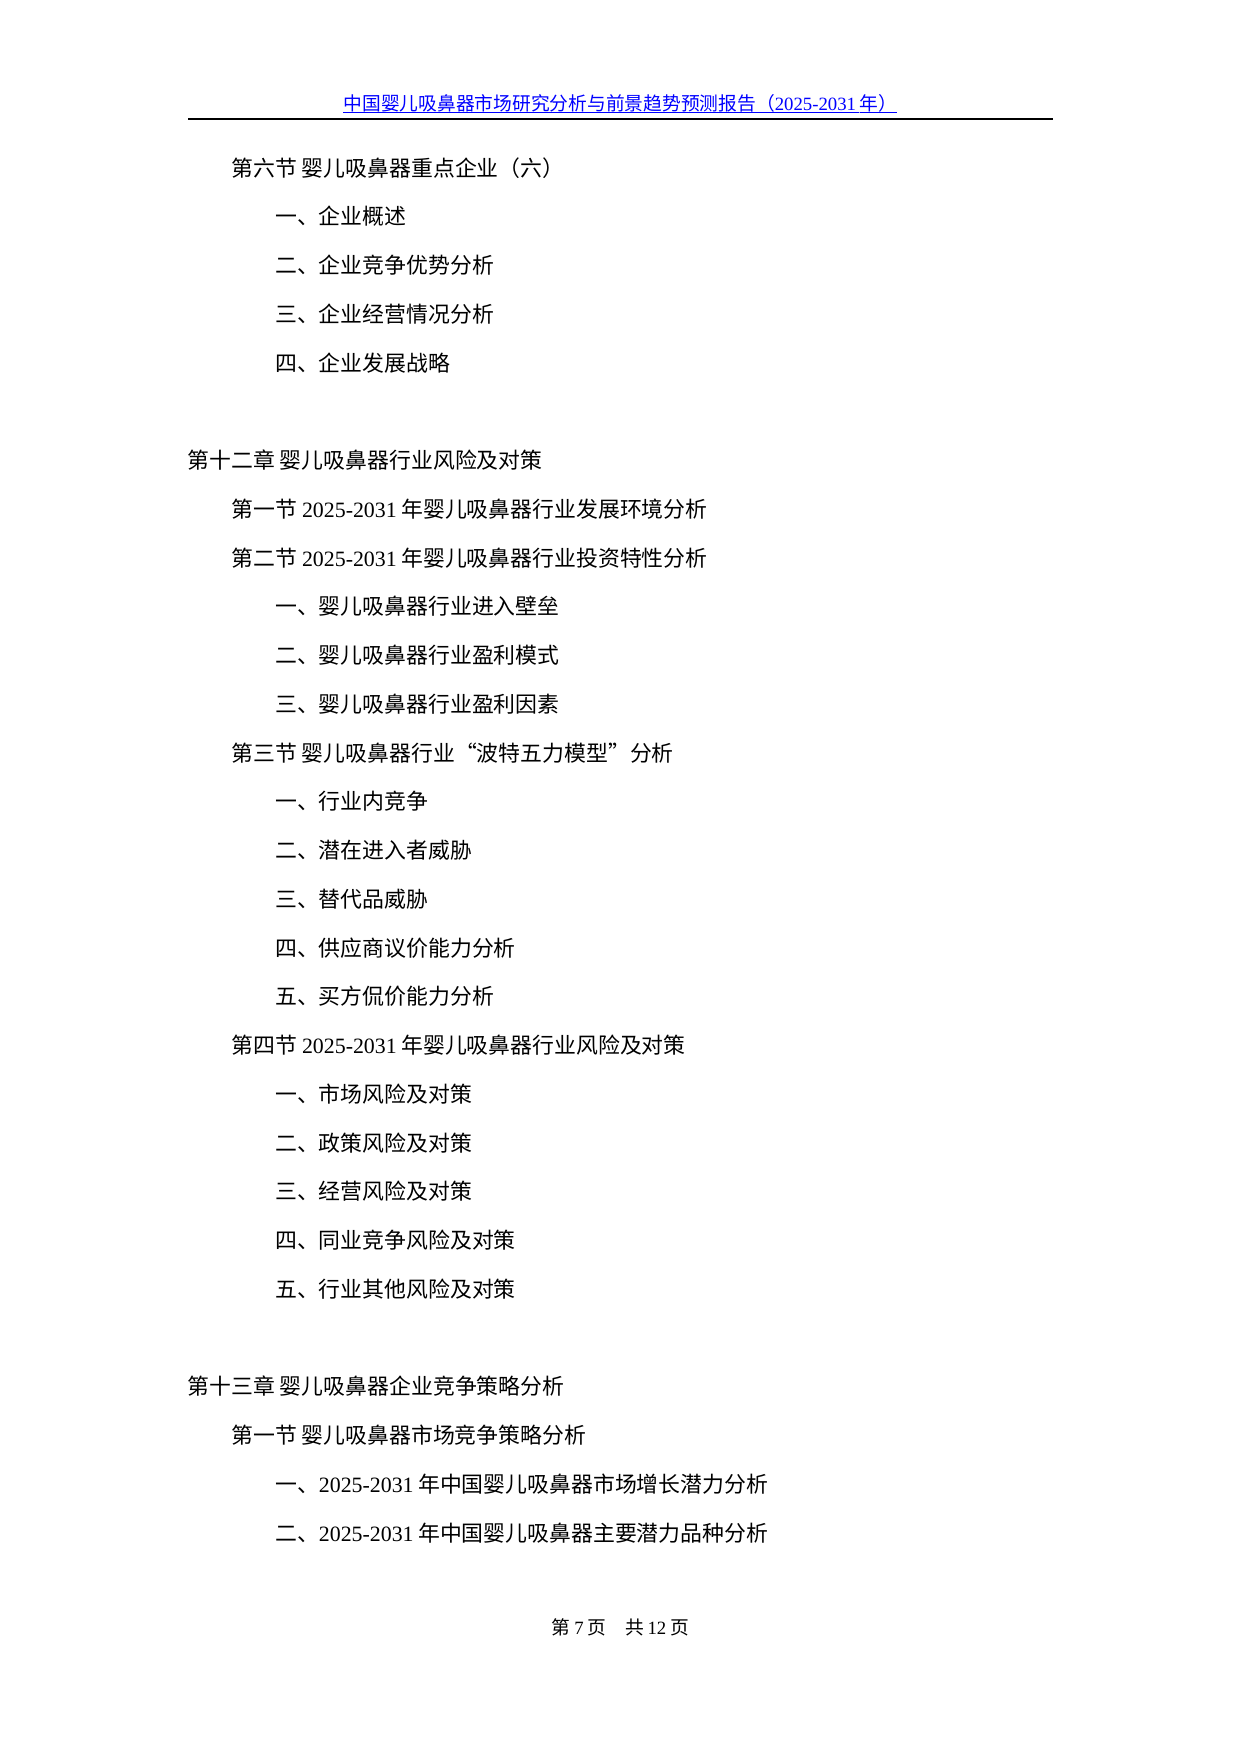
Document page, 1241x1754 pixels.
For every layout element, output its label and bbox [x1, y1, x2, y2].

text [187, 150, 1053, 1548]
